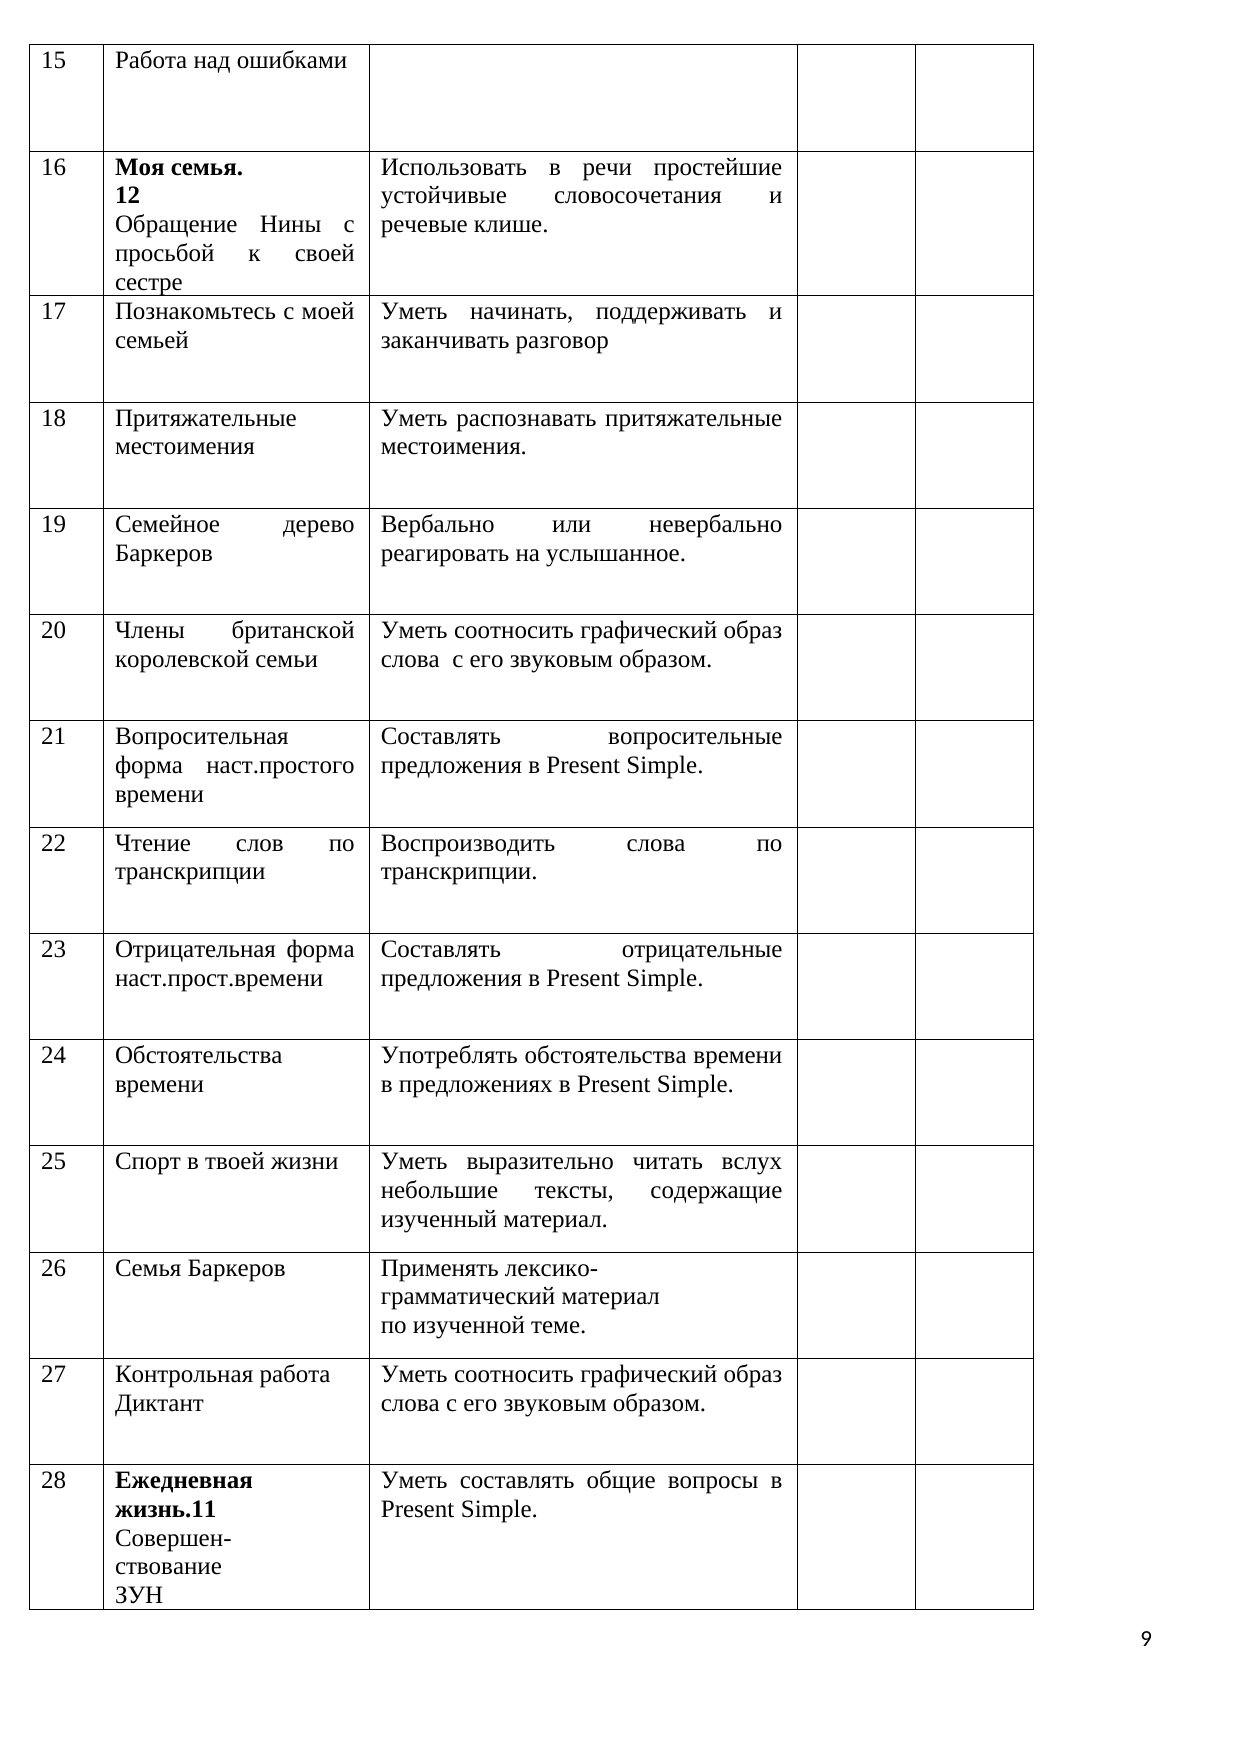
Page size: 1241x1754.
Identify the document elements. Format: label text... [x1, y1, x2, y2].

table_cell Уметь выразительно читать вслух небольшие тексты, содержащие изученный материал. [370, 1146, 797, 1252]
table_cell Уметь начинать, поддерживать и заканчивать разговор [370, 296, 797, 402]
table_cell Уметь составлять общие вопросы в Present Simple. [370, 1465, 797, 1609]
table_cell [916, 1146, 1033, 1252]
table_cell 19 [30, 509, 103, 614]
table_cell 20 [30, 615, 103, 720]
table_cell 28 [30, 1465, 103, 1609]
table_cell Ежедневная жизнь.11 Совершен- ствование ЗУН [104, 1465, 369, 1609]
table_cell [798, 1146, 915, 1252]
table_cell Уметь соотносить графический образ слова с его звуковым образом. [370, 1359, 797, 1464]
table_cell [798, 1253, 915, 1358]
table_cell [798, 152, 915, 295]
table_cell [798, 1465, 915, 1609]
table_cell Составлять отрицательные предложения в Present Simple. [370, 934, 797, 1039]
table_cell Спорт в твоей жизни [104, 1146, 369, 1252]
table_cell 23 [30, 934, 103, 1039]
table_cell [916, 721, 1033, 827]
table_cell [798, 296, 915, 402]
table_cell [916, 1465, 1033, 1609]
table_cell 25 [30, 1146, 103, 1252]
table_cell [916, 1040, 1033, 1145]
table_cell Вопросительная форма наст.простого времени [104, 721, 369, 827]
table_cell 27 [30, 1359, 103, 1464]
table_cell [916, 403, 1033, 508]
table_cell [916, 1253, 1033, 1358]
table_cell Контрольная работа Диктант [104, 1359, 369, 1464]
table_cell Познакомьтесь с моей семьей [104, 296, 369, 402]
table_cell Вербально или невербально реагировать на услышанное. [370, 509, 797, 614]
table_cell 17 [30, 296, 103, 402]
table_cell [798, 1040, 915, 1145]
table_cell [916, 509, 1033, 614]
table_cell Работа над ошибками [104, 45, 369, 151]
table_cell [916, 152, 1033, 295]
table_cell [916, 828, 1033, 933]
table_cell [798, 721, 915, 827]
table_cell 18 [30, 403, 103, 508]
table_cell 24 [30, 1040, 103, 1145]
table_cell 26 [30, 1253, 103, 1358]
table_cell Использовать в речи простейшие устойчивые словосочетания и речевые клише. [370, 152, 797, 295]
table_cell Чтение слов по транскрипции [104, 828, 369, 933]
table_cell [798, 615, 915, 720]
table_cell Уметь распознавать притяжательные местоимения. [370, 403, 797, 508]
table_cell Члены британской королевской семьи [104, 615, 369, 720]
table_cell [798, 828, 915, 933]
table_cell Отрицательная форма наст.прост.времени [104, 934, 369, 1039]
table_cell Притяжательные местоимения [104, 403, 369, 508]
table_cell [798, 403, 915, 508]
table_cell Обстоятельства времени [104, 1040, 369, 1145]
table_cell Применять лексико- грамматический материал по изученной теме. [370, 1253, 797, 1358]
table_cell [916, 615, 1033, 720]
table_cell [916, 934, 1033, 1039]
table_cell [798, 1359, 915, 1464]
table_cell [916, 296, 1033, 402]
table_cell [916, 1359, 1033, 1464]
table_cell Семейное дерево Баркеров [104, 509, 369, 614]
table_cell Моя семья. 12 Обращение Нины с просьбой к своей сестре [104, 152, 369, 295]
table_cell Семья Баркеров [104, 1253, 369, 1358]
table_cell 22 [30, 828, 103, 933]
table_cell [798, 45, 915, 151]
table_cell 21 [30, 721, 103, 827]
table_cell [916, 45, 1033, 151]
table_cell 15 [30, 45, 103, 151]
table_cell Воспроизводить слова по транскрипции. [370, 828, 797, 933]
table_cell Употреблять обстоятельства времени в предложениях в Present Simple. [370, 1040, 797, 1145]
table_cell [370, 45, 797, 151]
table_cell [798, 509, 915, 614]
table_cell 16 [30, 152, 103, 295]
table_cell Составлять вопросительные предложения в Present Simple. [370, 721, 797, 827]
table_cell [798, 934, 915, 1039]
table_cell Уметь соотносить графический образ слова с его звуковым образом. [370, 615, 797, 720]
